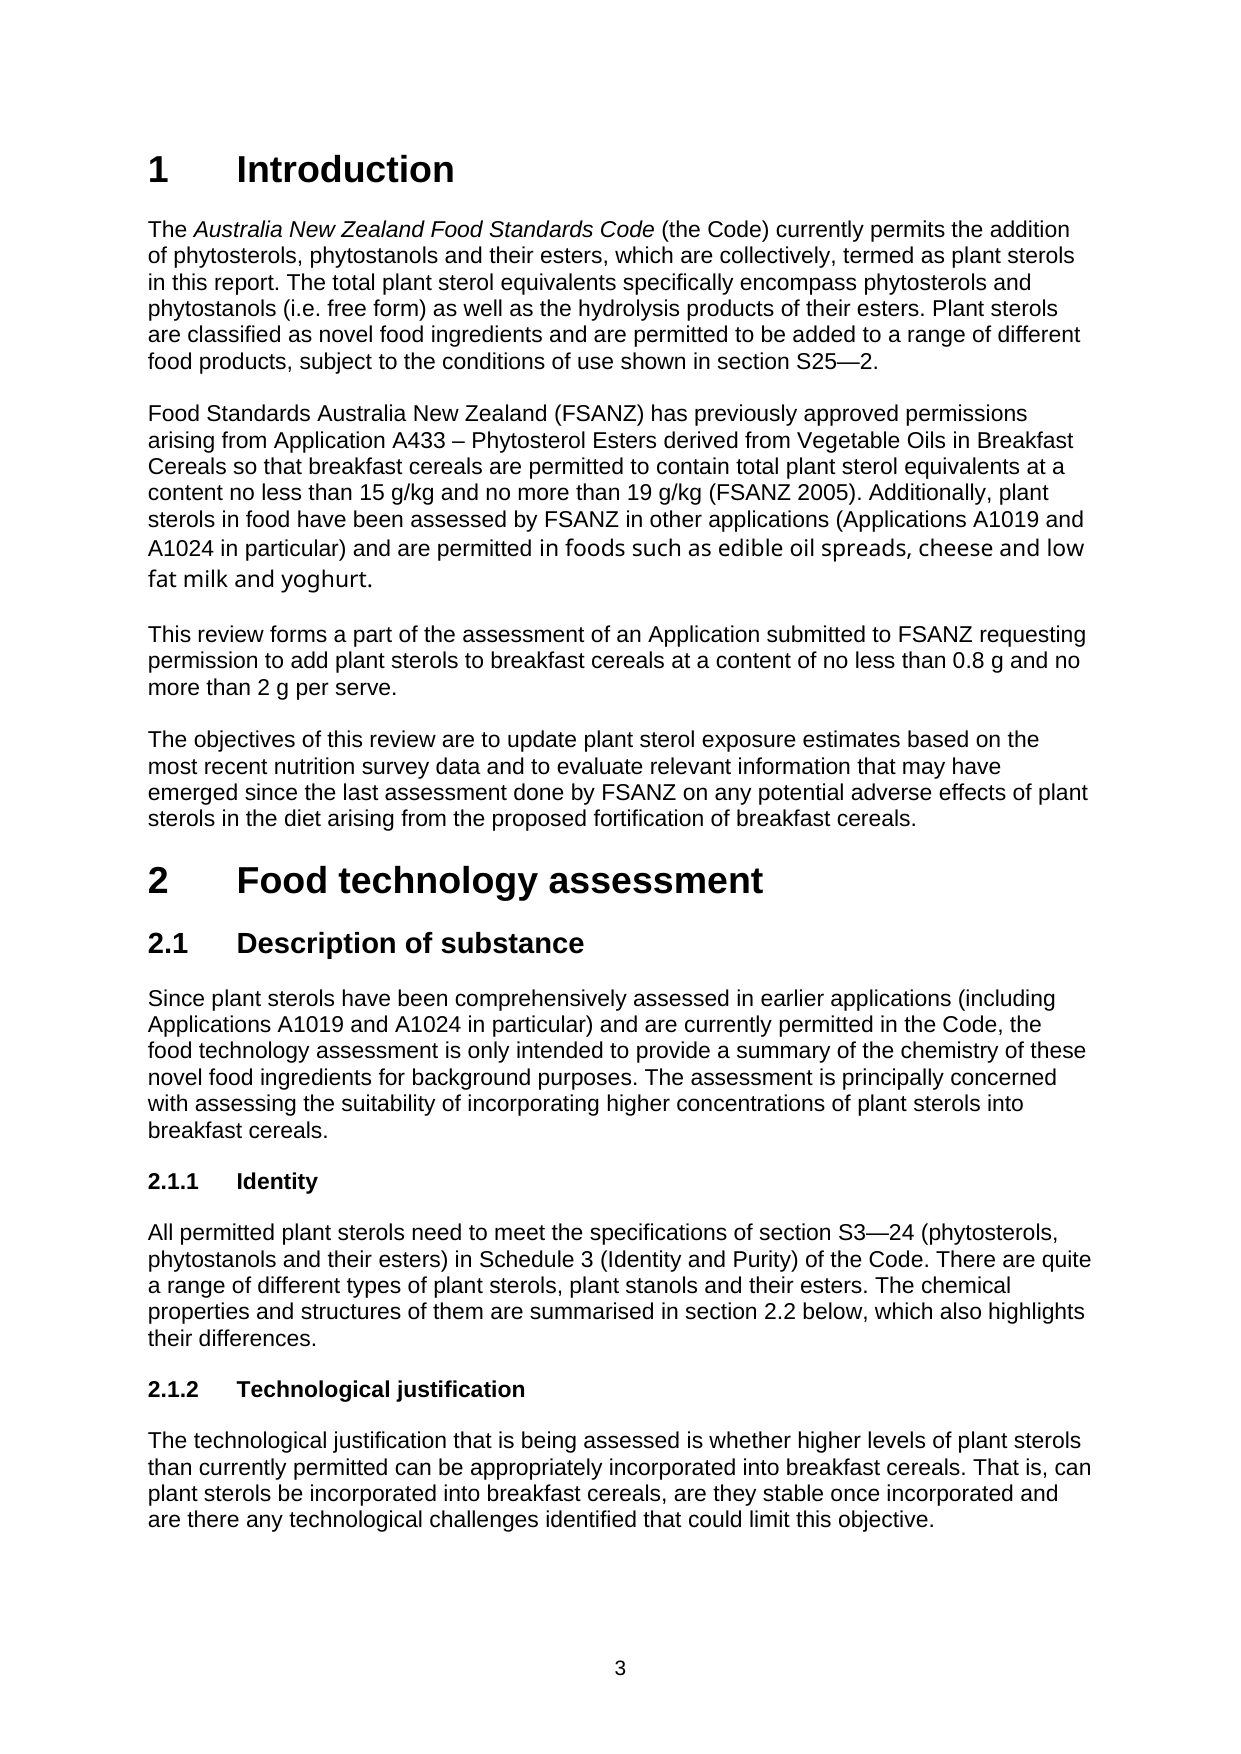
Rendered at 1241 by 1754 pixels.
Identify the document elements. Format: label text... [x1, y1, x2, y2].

text The technological justification that is being assessed is whether higher levels of plant sterols than currently permitted can be appropriately incorporated into breakfast cereals. That is, can plant sterols be incorporated into breakfast cereals, are they stable once incorporated and are there any technological challenges identified that could limit this objective. [148, 1427, 1092, 1533]
text All permitted plant sterols need to meet the specifications of section S3—24 (phytosterols, phytostanols and their esters) in Schedule 3 (Identity and Purity) of the Code. There are quite a range of different types of plant sterols, plant stanols and their esters. The chemical properties and structures of them are summarised in section 2.2 below, which also highlights their differences. [148, 1219, 1092, 1351]
text The objectives of this review are to update plant sterol exposure estimates based on the most recent nutrition survey data and to evaluate relevant information that may have emerged since the last assessment done by FSANZ on any potential adverse effects of plant sterols in the diet arising from the proposed fortification of breakfast cereals. [148, 726, 1092, 832]
text This review forms a part of the assessment of an Application submitted to FSANZ requesting permission to add plant sterols to breakfast cereals at a content of no less than 0.8 g and no more than 2 g per serve. [148, 621, 1092, 700]
subtitle 1 Introduction [148, 148, 1092, 191]
subtitle 2.1.2 Technological justification [148, 1376, 1092, 1402]
text The Australia New Zealand Food Standards Code (the Code) currently permits the addition of phytosterols, phytostanols and their esters, which are collectively, termed as plant sterols in this report. The total plant sterol equivalents specifically encompass phytosterols and phytostanols (i.e. free form) as well as the hydrolysis products of their esters. Plant sterols are classified as novel food ingredients and are permitted to be added to a range of different food products, subject to the conditions of use shown in section S25—2. [148, 216, 1092, 374]
subtitle 2 Food technology assessment [148, 858, 1092, 901]
subtitle 2.1.1 Identity [148, 1168, 1092, 1194]
text Since plant sterols have been comprehensively assessed in earlier applications (including Applications A1019 and A1024 in particular) and are currently permitted in the Code, the food technology assessment is only intended to provide a summary of the chemistry of these novel food ingredients for background purposes. The assessment is principally concerned with assessing the suitability of incorporating higher concentrations of plant sterols into breakfast cereals. [148, 985, 1092, 1143]
text Food Standards Australia New Zealand (FSANZ) has previously approved permissions arising from Application A433 – Phytosterol Esters derived from Vegetable Oils in Breakfast Cereals so that breakfast cereals are permitted to contain total plant sterol equivalents at a content no less than 15 g/kg and no more than 19 g/kg (FSANZ 2005). Additionally, plant sterols in food have been assessed by FSANZ in other applications (Applications A1019 and A1024 in particular) and are permitted in foods such as edible oil spreads, cheese and low fat milk and yoghurt. [148, 400, 1092, 594]
subtitle 2.1 Description of substance [148, 926, 1092, 960]
